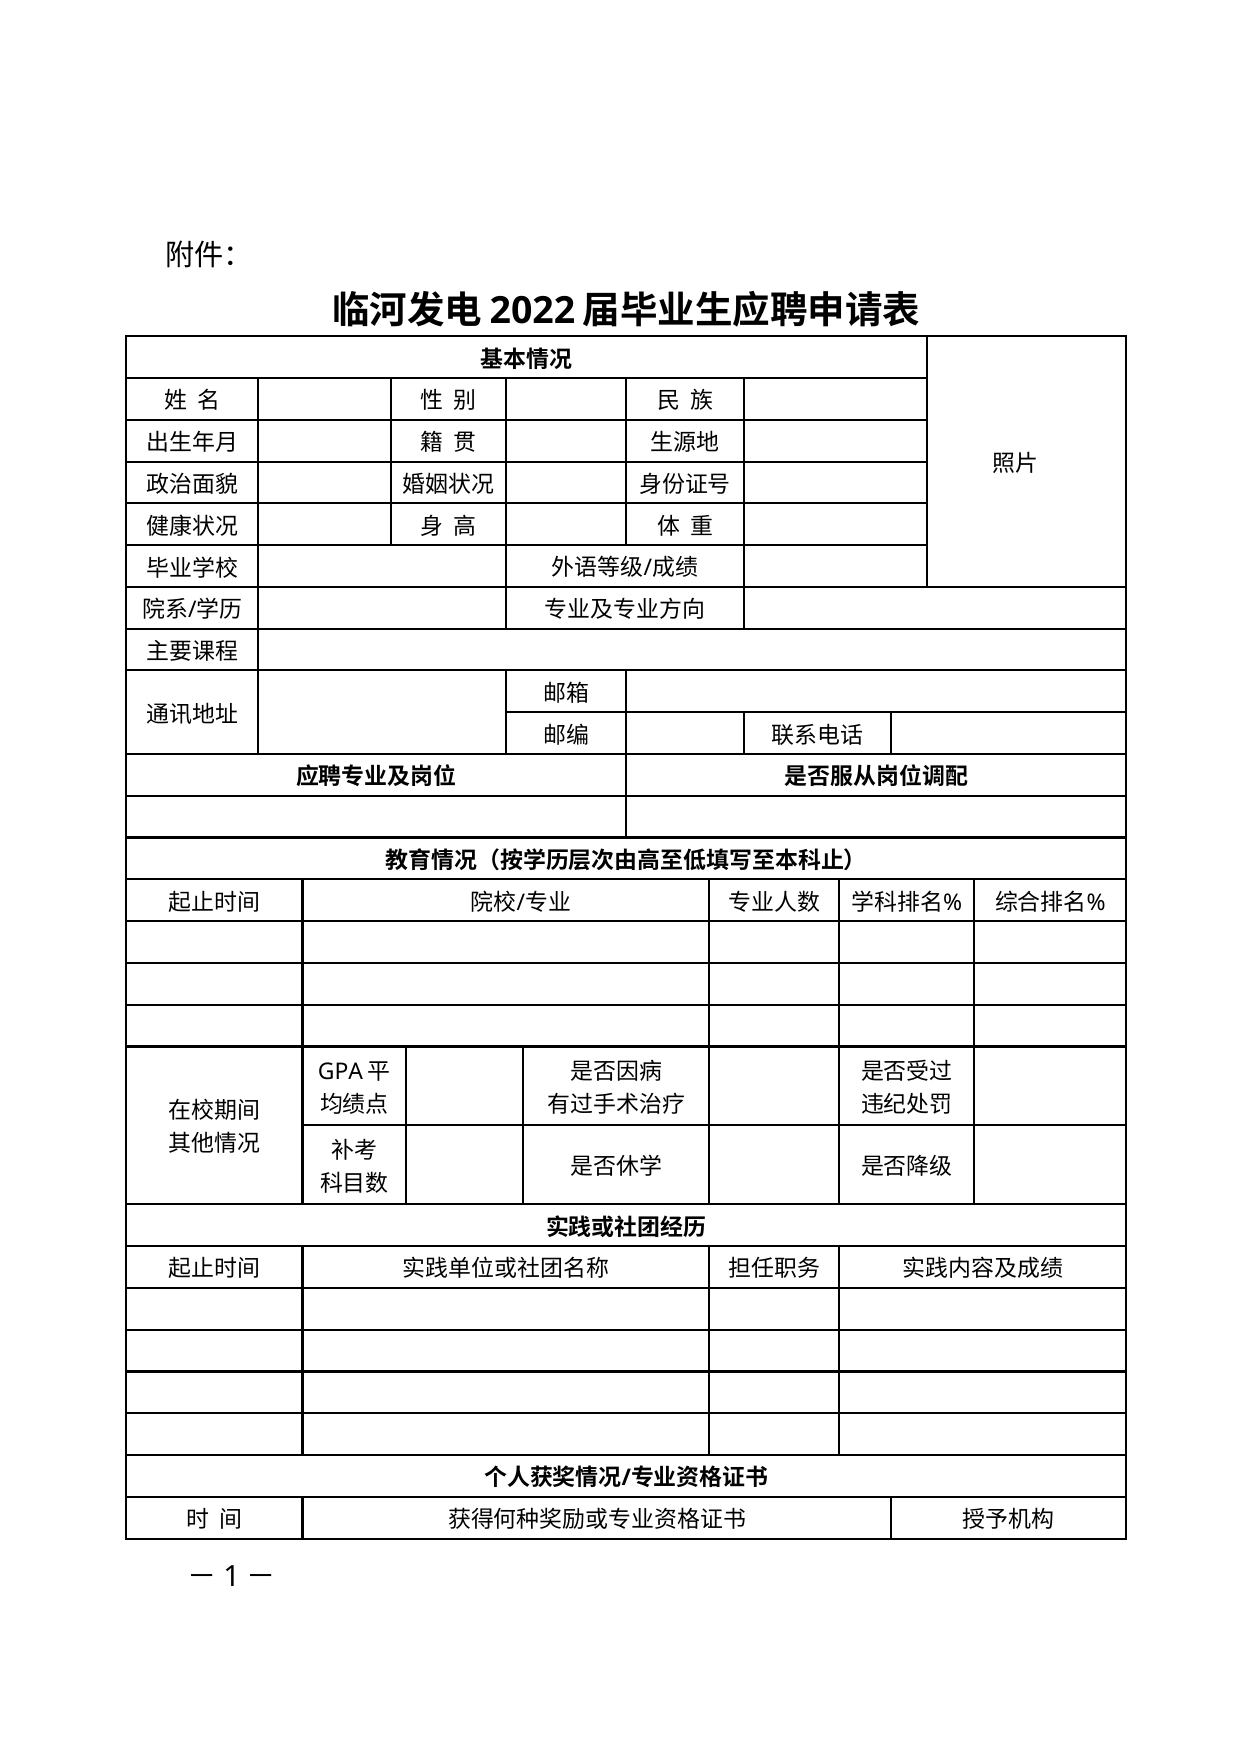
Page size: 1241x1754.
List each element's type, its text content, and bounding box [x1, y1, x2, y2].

table_cell [127, 964, 301, 1003]
table_cell [710, 1289, 838, 1328]
table_cell 毕业学校 [127, 546, 257, 586]
table_cell [127, 797, 625, 836]
table_cell 补考 科目数 [304, 1126, 405, 1203]
table_cell 邮箱 [507, 671, 625, 711]
table_cell 性 别 [392, 379, 505, 419]
table_cell [304, 1289, 708, 1328]
table_cell 是否受过 违纪处罚 [840, 1048, 973, 1124]
table_cell [745, 546, 926, 586]
table_cell 起止时间 [127, 1247, 301, 1287]
table_cell [304, 1373, 708, 1412]
table_cell GPA平均绩点 [304, 1048, 405, 1124]
table_cell [745, 588, 1125, 628]
table_cell [507, 463, 625, 502]
table_cell 邮编 [507, 713, 625, 753]
text 临河发电2022届毕业生应聘申请表 [165, 277, 1087, 335]
table_cell 学科排名% [840, 880, 973, 920]
table_cell [745, 463, 926, 502]
table_cell 教育情况（按学历层次由高至低填写至本科止） [127, 839, 1125, 878]
table_cell 婚姻状况 [392, 463, 505, 502]
table_cell 主要课程 [127, 630, 257, 669]
table_cell 政治面貌 [127, 463, 257, 502]
table_cell 是否因病 有过手术治疗 [524, 1048, 708, 1124]
table_cell 体 重 [627, 504, 743, 544]
table_cell [259, 630, 1125, 669]
table_cell [304, 964, 708, 1003]
table_cell [627, 797, 1125, 836]
table_cell 实践内容及成绩 [840, 1247, 1125, 1287]
table_cell 担任职务 [710, 1247, 838, 1287]
table_cell [975, 1048, 1125, 1124]
table_cell [627, 713, 743, 753]
table_cell [259, 546, 505, 586]
table_cell [745, 504, 926, 544]
table_cell 身 高 [392, 504, 505, 544]
table_cell [259, 421, 390, 461]
table_cell 外语等级/成绩 [507, 546, 743, 586]
table_cell 出生年月 [127, 421, 257, 461]
table_cell [710, 1373, 838, 1412]
table_cell [127, 1373, 301, 1412]
table_cell 院校/专业 [304, 880, 708, 920]
table_cell [975, 964, 1125, 1003]
table_cell [745, 421, 926, 461]
table_cell 是否服从岗位调配 [627, 755, 1125, 795]
table_cell [840, 1006, 973, 1045]
table_cell 是否休学 [524, 1126, 708, 1203]
table_cell [507, 421, 625, 461]
table_cell 生源地 [627, 421, 743, 461]
table_cell 通讯地址 [127, 671, 257, 753]
table_cell [127, 922, 301, 962]
table_cell 起止时间 [127, 880, 301, 920]
text 附件： [165, 218, 1087, 277]
table_cell [710, 1048, 838, 1124]
table_header 照片 [928, 337, 1125, 586]
table_cell 在校期间 其他情况 [127, 1048, 301, 1203]
table_cell [304, 1414, 708, 1454]
table_cell [127, 1289, 301, 1328]
table_cell [840, 1289, 1125, 1328]
table_cell [507, 379, 625, 419]
table_cell [127, 1006, 301, 1045]
table_cell [975, 922, 1125, 962]
table_cell [407, 1048, 522, 1124]
table_cell [127, 1414, 301, 1454]
table_cell 应聘专业及岗位 [127, 755, 625, 795]
table_cell [892, 713, 1125, 753]
table_cell [710, 1006, 838, 1045]
table_cell [710, 1331, 838, 1370]
table_cell 个人获奖情况/专业资格证书 [127, 1456, 1125, 1496]
table_cell 实践单位或社团名称 [304, 1247, 708, 1287]
table_cell 专业及专业方向 [507, 588, 743, 628]
table_cell [710, 922, 838, 962]
table_cell 民 族 [627, 379, 743, 419]
table_cell [975, 1006, 1125, 1045]
table_cell 实践或社团经历 [127, 1205, 1125, 1245]
table_cell 健康状况 [127, 504, 257, 544]
table_cell 综合排名% [975, 880, 1125, 920]
table_cell [259, 588, 505, 628]
table_header 基本情况 [127, 337, 926, 377]
table_cell [975, 1126, 1125, 1203]
table_cell [840, 1414, 1125, 1454]
table_cell [840, 1373, 1125, 1412]
table_cell [259, 379, 390, 419]
table_cell 是否降级 [840, 1126, 973, 1203]
table_cell [710, 1126, 838, 1203]
table_cell [710, 964, 838, 1003]
table_cell [710, 1414, 838, 1454]
table_cell [127, 1331, 301, 1370]
table_cell [507, 504, 625, 544]
table_cell [304, 922, 708, 962]
table_cell 身份证号 [627, 463, 743, 502]
table_cell [840, 922, 973, 962]
table_cell 籍 贯 [392, 421, 505, 461]
table_cell 专业人数 [710, 880, 838, 920]
table_cell [407, 1126, 522, 1203]
table_cell [259, 504, 390, 544]
table_cell [259, 463, 390, 502]
table_cell 姓 名 [127, 379, 257, 419]
table_cell [840, 964, 973, 1003]
table_cell 时 间 [127, 1498, 301, 1537]
table_cell [840, 1331, 1125, 1370]
table_cell [259, 671, 505, 753]
table_cell [304, 1331, 708, 1370]
table_cell [304, 1006, 708, 1045]
table_cell [745, 379, 926, 419]
table_cell 获得何种奖励或专业资格证书 [304, 1498, 890, 1537]
table_cell 授予机构 [892, 1498, 1125, 1537]
table_cell 院系/学历 [127, 588, 257, 628]
table_cell 联系电话 [745, 713, 890, 753]
table_cell [627, 671, 1125, 711]
